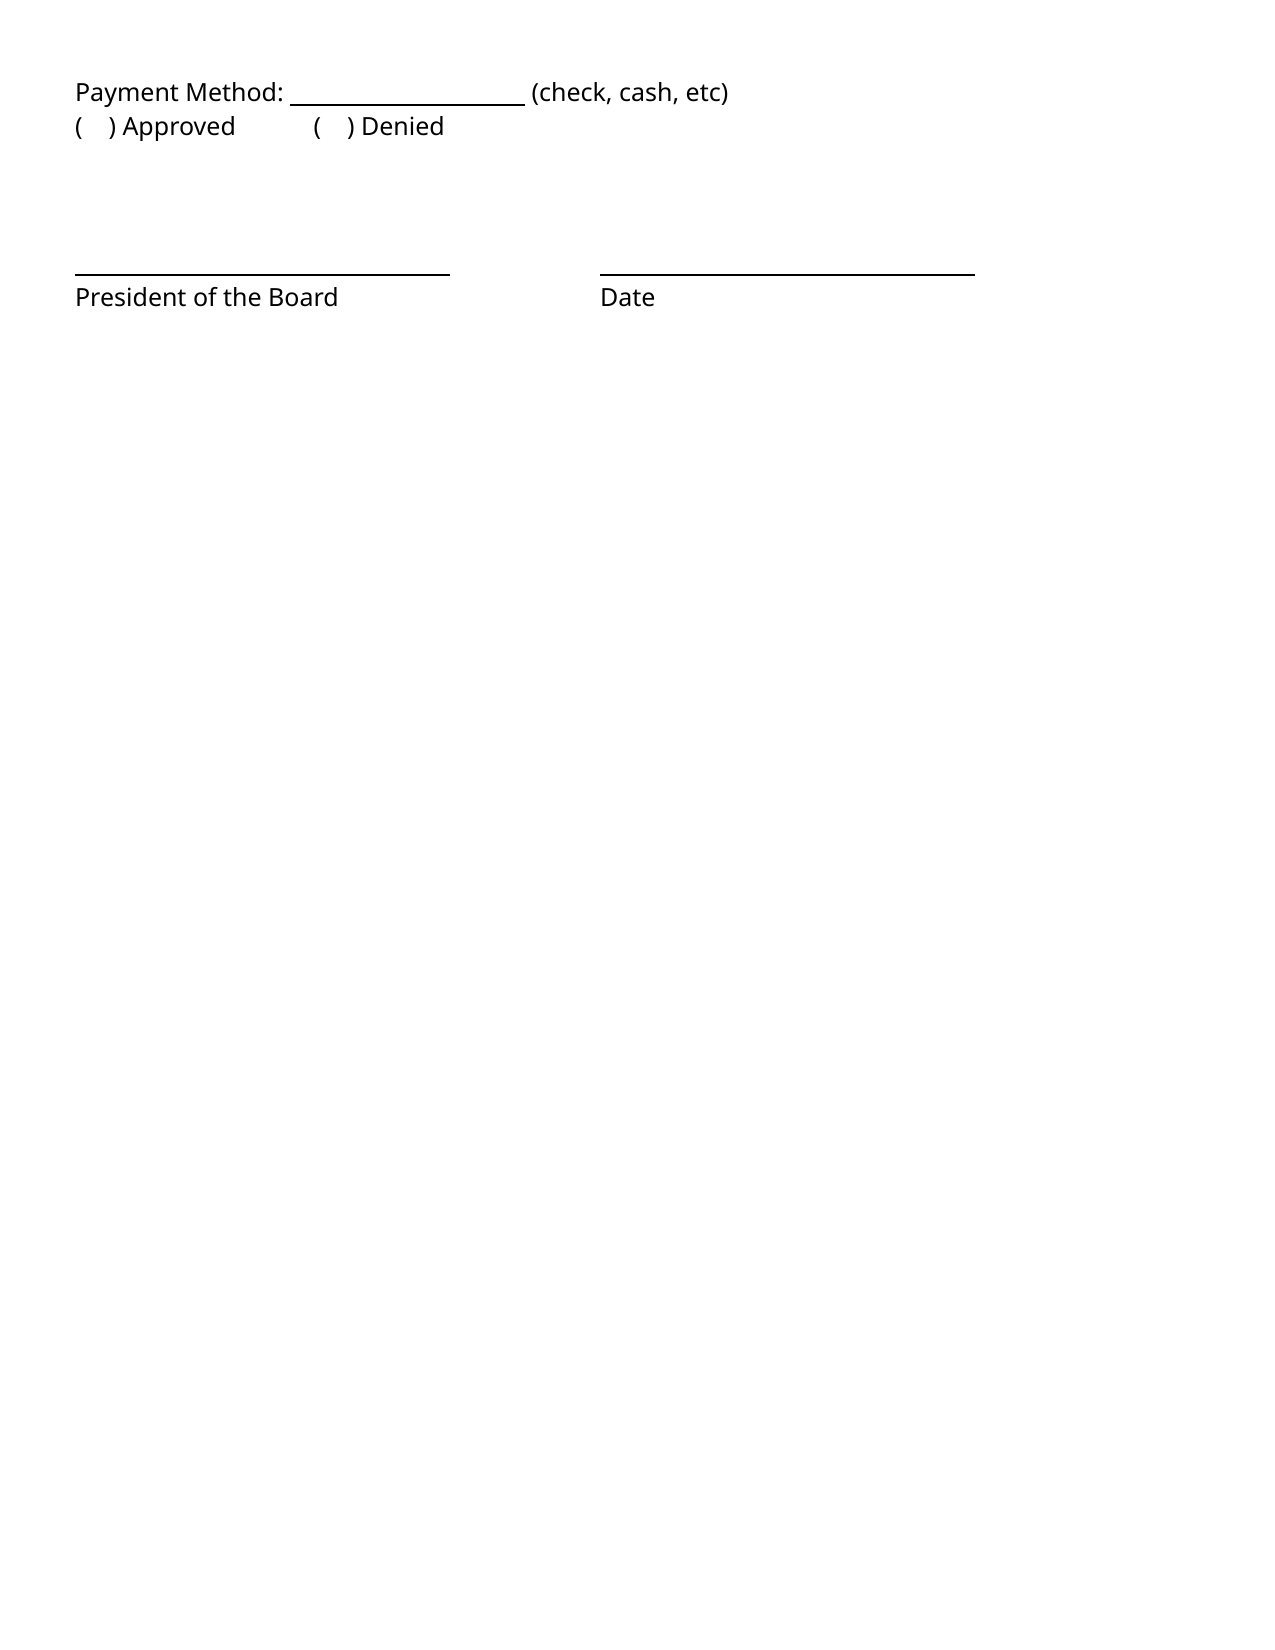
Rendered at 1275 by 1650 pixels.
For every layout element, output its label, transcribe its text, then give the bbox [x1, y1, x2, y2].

text Payment Method: (check, cash, etc) [75, 75, 1200, 109]
text ( ) Approved ( ) Denied [75, 109, 1200, 143]
text President of the Board Date [75, 279, 1200, 313]
